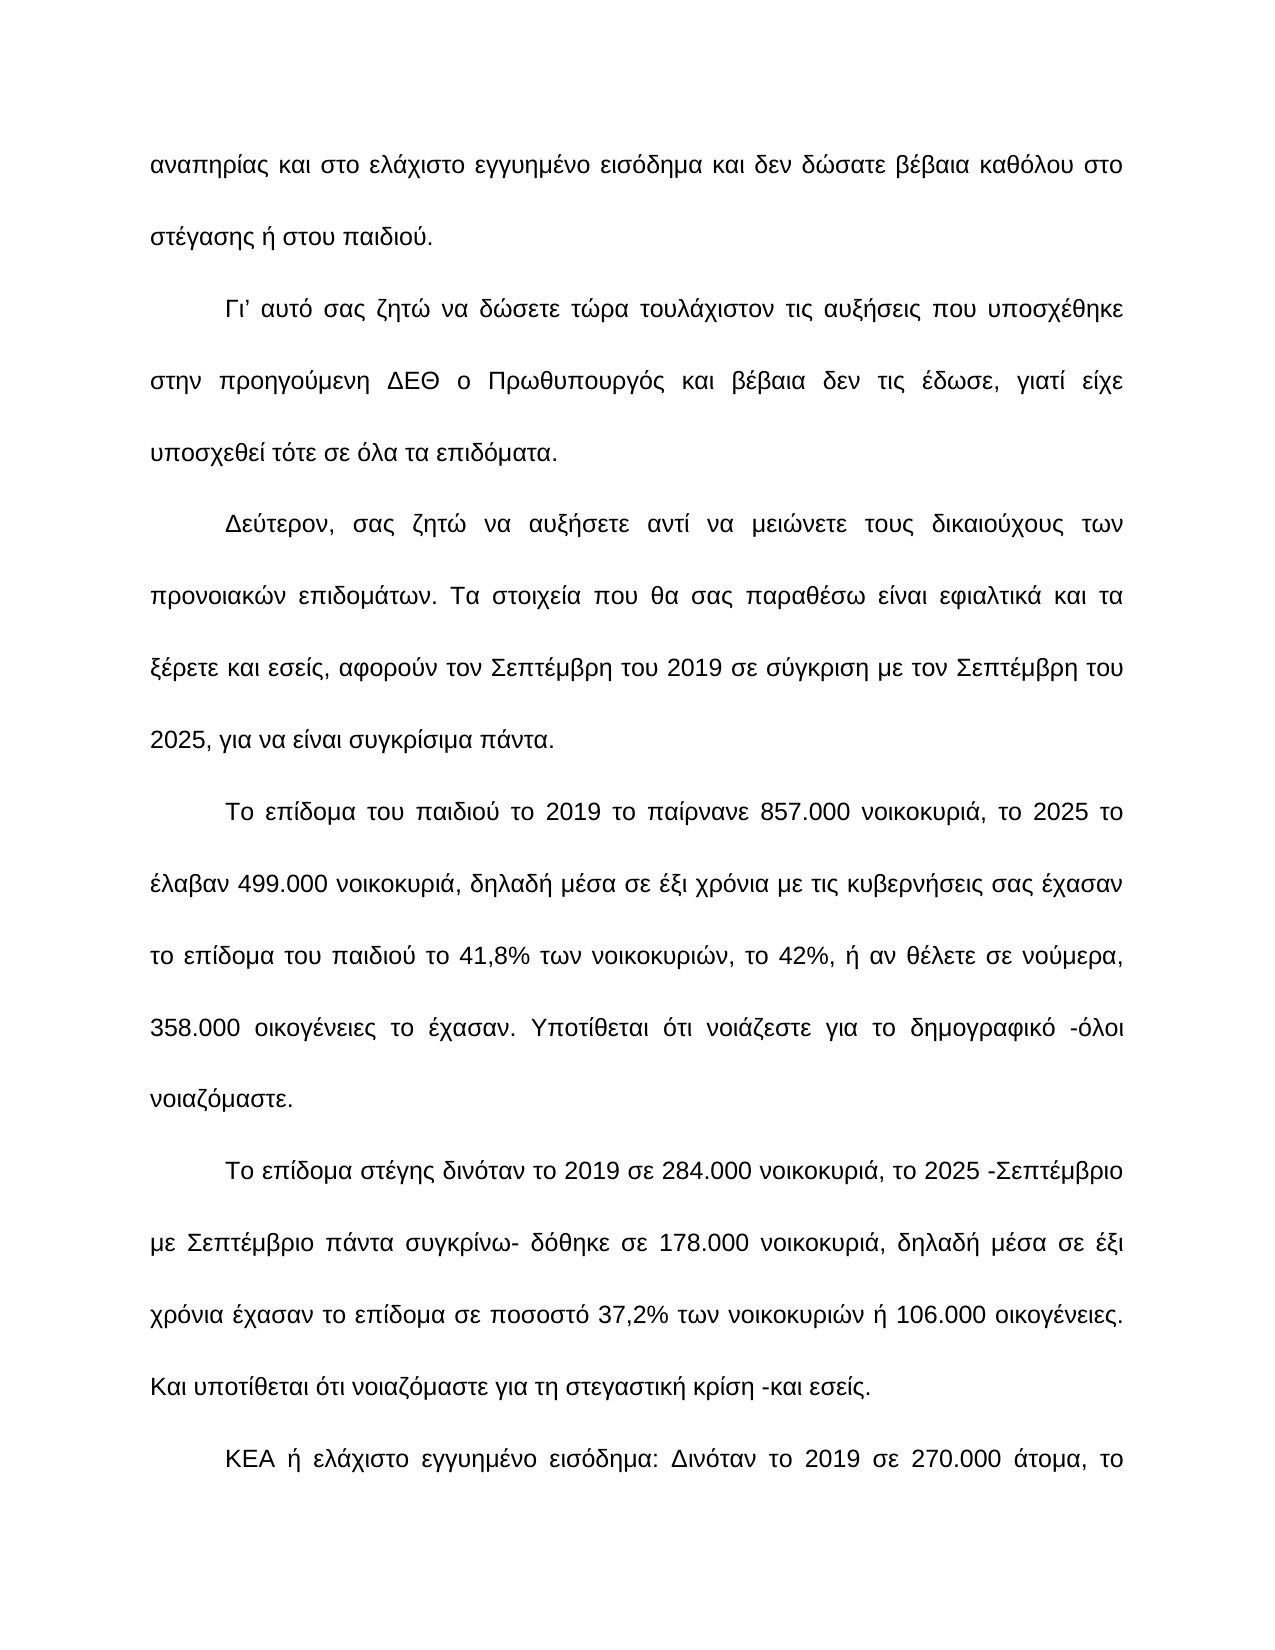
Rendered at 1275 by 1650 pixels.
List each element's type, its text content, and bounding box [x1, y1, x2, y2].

text Δεύτερον, σας ζητώ να αυξήσετε αντί να μειώνετε τους δικαιούχους των προνοιακών επιδομάτων. Τα στοιχεία που θα σας παραθέσω είναι εφιαλτικά και τα ξέρετε και εσείς, αφορούν τον Σεπτέμβρη του 2019 σε σύγκριση με τον Σεπτέμβρη του 2025, για να είναι συγκρίσιμα πάντα. [150, 509, 1125, 754]
text Το επίδομα του παιδιού το 2019 το παίρνανε 857.000 νοικοκυριά, το 2025 το έλαβαν 499.000 νοικοκυριά, δηλαδή μέσα σε έξι χρόνια με τις κυβερνήσεις σας έχασαν το επίδομα του παιδιού το 41,8% των νοικοκυριών, το 42%, ή αν θέλετε σε νούμερα, 358.000 οικογένειες το έχασαν. Υποτίθεται ότι νοιάζεστε για το δημογραφικό -όλοι νοιαζόμαστε. [150, 797, 1125, 1113]
text Το επίδομα στέγης δινόταν το 2019 σε 284.000 νοικοκυριά, το 2025 -Σεπτέμβριο με Σεπτέμβριο πάντα συγκρίνω- δόθηκε σε 178.000 νοικοκυριά, δηλαδή μέσα σε έξι χρόνια έχασαν το επίδομα σε ποσοστό 37,2% των νοικοκυριών ή 106.000 οικογένειες. Και υποτίθεται ότι νοιαζόμαστε για τη στεγαστική κρίση -και εσείς. [150, 1156, 1125, 1401]
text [150, 150, 1125, 251]
text Γι’ αυτό σας ζητώ να δώσετε τώρα τουλάχιστον τις αυξήσεις που υποσχέθηκε στην προηγούμενη ΔΕΘ ο Πρωθυπουργός και βέβαια δεν τις έδωσε, γιατί είχε υποσχεθεί τότε σε όλα τα επιδόματα. [150, 294, 1125, 466]
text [150, 1444, 1125, 1472]
